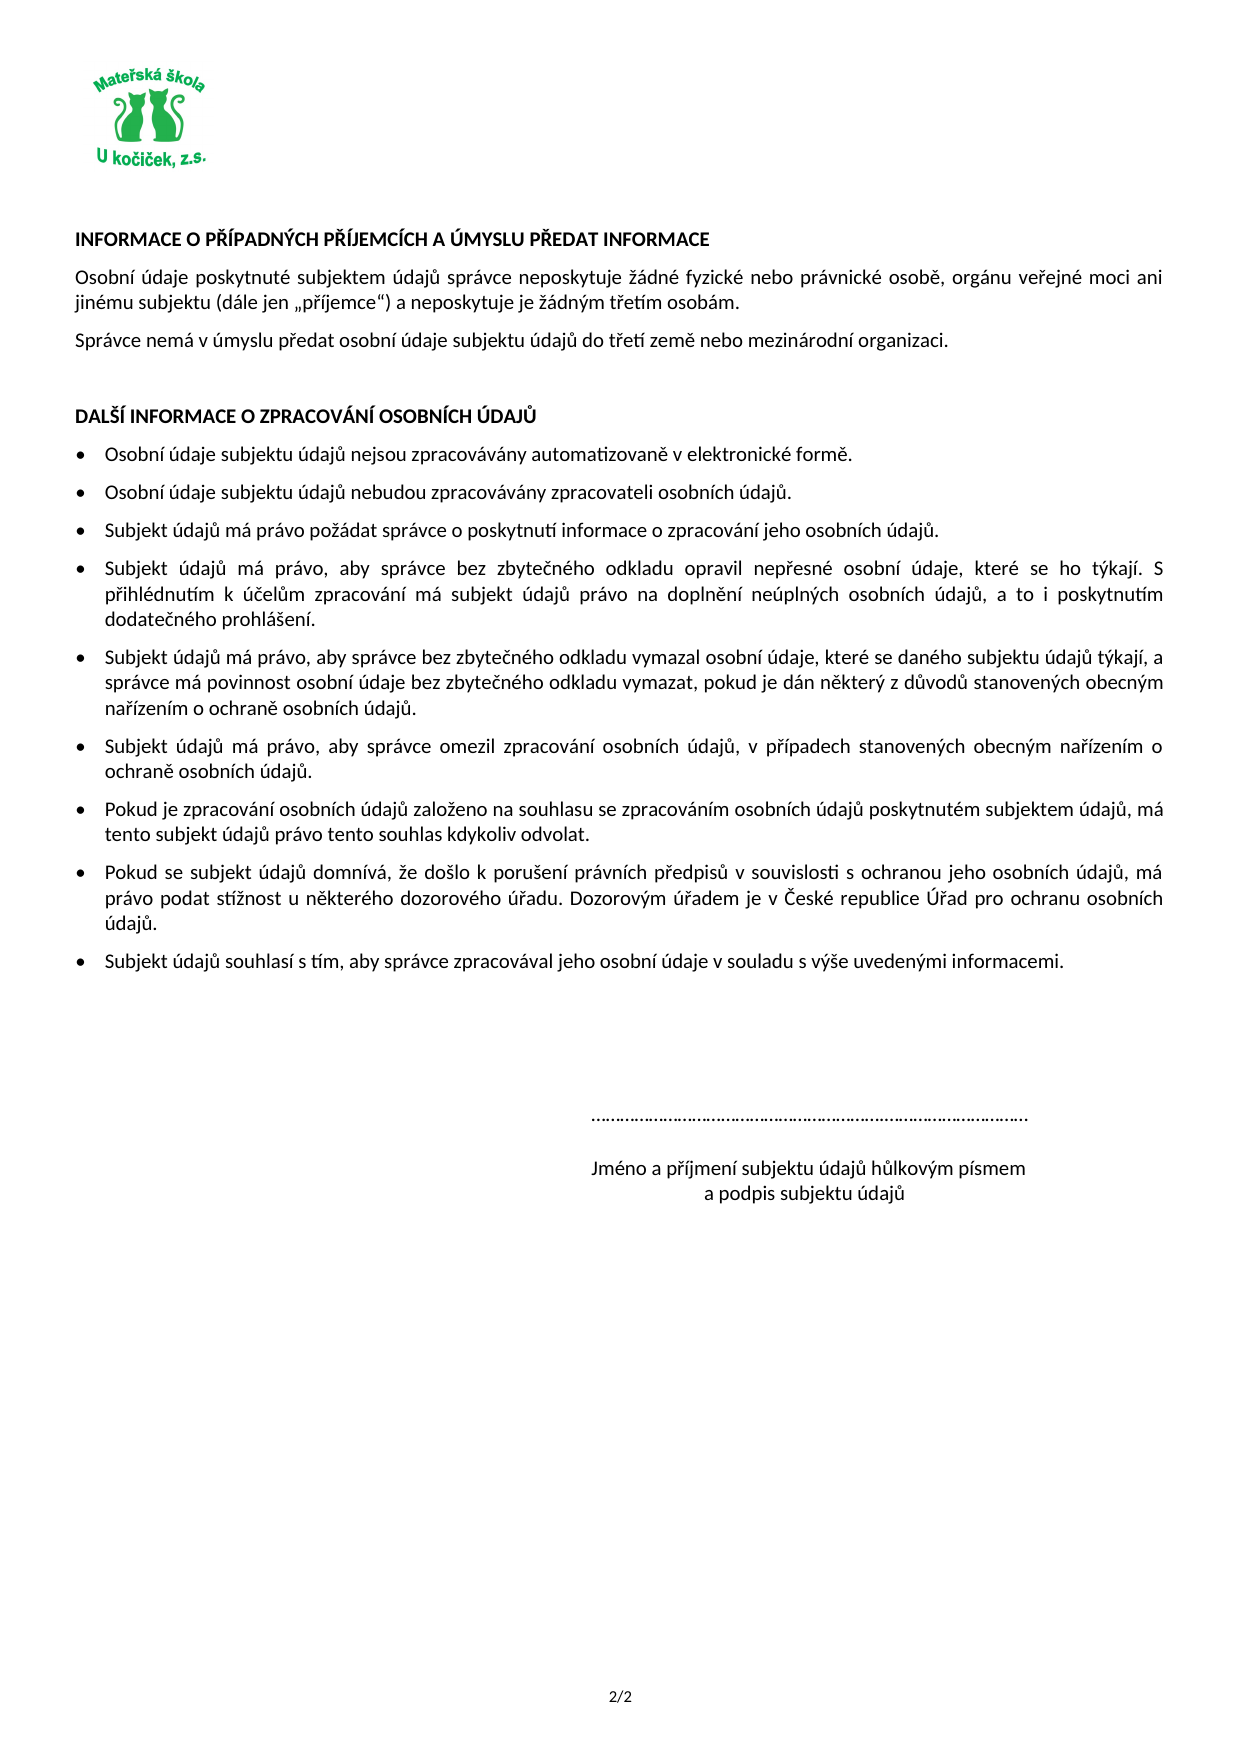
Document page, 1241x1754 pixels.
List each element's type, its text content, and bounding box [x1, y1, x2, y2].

text a podpis subjektu údajů [517, 1180, 1165, 1206]
text Správce nemá v úmyslu předat osobní údaje subjektu údajů do třetí země nebo mezinárodní organizaci. [75, 327, 1165, 353]
list Osobní údaje subjektu údajů nebudou zpracovávány zpracovateli osobních údajů. [75, 479, 1165, 505]
text INFORMACE O PŘÍPADNÝCH PŘÍJEMCÍCH A ÚMYSLU PŘEDAT INFORMACE [75, 226, 1165, 252]
list Pokud je zpracování osobních údajů založeno na souhlasu se zpracováním osobních údajů poskytnutém subjektem údajů, má tento subjekt údajů právo tento souhlas kdykoliv odvolat. [75, 796, 1165, 847]
list Subjekt údajů má právo, aby správce omezil zpracování osobních údajů, v případech stanovených obecným nařízením o ochraně osobních údajů. [75, 733, 1165, 784]
list Pokud se subjekt údajů domnívá, že došlo k porušení právních předpisů v souvislosti s ochranou jeho osobních údajů, má právo podat stížnost u některého dozorového úřadu. Dozorovým úřadem je v České republice Úřad pro ochranu osobních údajů. [75, 859, 1165, 936]
list Subjekt údajů má právo požádat správce o poskytnutí informace o zpracování jeho osobních údajů. [75, 517, 1165, 543]
text DALŠÍ INFORMACE O ZPRACOVÁNÍ OSOBNÍCH ÚDAJŮ [75, 404, 1165, 429]
list Osobní údaje subjektu údajů nejsou zpracovávány automatizovaně v elektronické formě. [75, 442, 1165, 467]
text Osobní údaje poskytnuté subjektem údajů správce neposkytuje žádné fyzické nebo právnické osobě, orgánu veřejné moci ani jinému subjektu (dále jen „příjemce“) a neposkytuje je žádným třetím osobám. [75, 264, 1165, 315]
text Jméno a příjmení subjektu údajů hůlkovým písmem [591, 1155, 1165, 1180]
list Subjekt údajů souhlasí s tím, aby správce zpracovával jeho osobní údaje v souladu s výše uvedenými informacemi. [75, 948, 1165, 974]
text …………………………………………………….………………………… [75, 1101, 1165, 1126]
list Subjekt údajů má právo, aby správce bez zbytečného odkladu vymazal osobní údaje, které se daného subjektu údajů týkají, a správce má povinnost osobní údaje bez zbytečného odkladu vymazat, pokud je dán některý z důvodů stanovených obecným nařízením o ochraně osobních údajů. [75, 644, 1165, 720]
list Subjekt údajů má právo, aby správce bez zbytečného odkladu opravil nepřesné osobní údaje, které se ho týkají. S přihlédnutím k účelům zpracování má subjekt údajů právo na doplnění neúplných osobních údajů, a to i poskytnutím dodatečného prohlášení. [75, 555, 1165, 632]
picture [82, 61, 214, 172]
